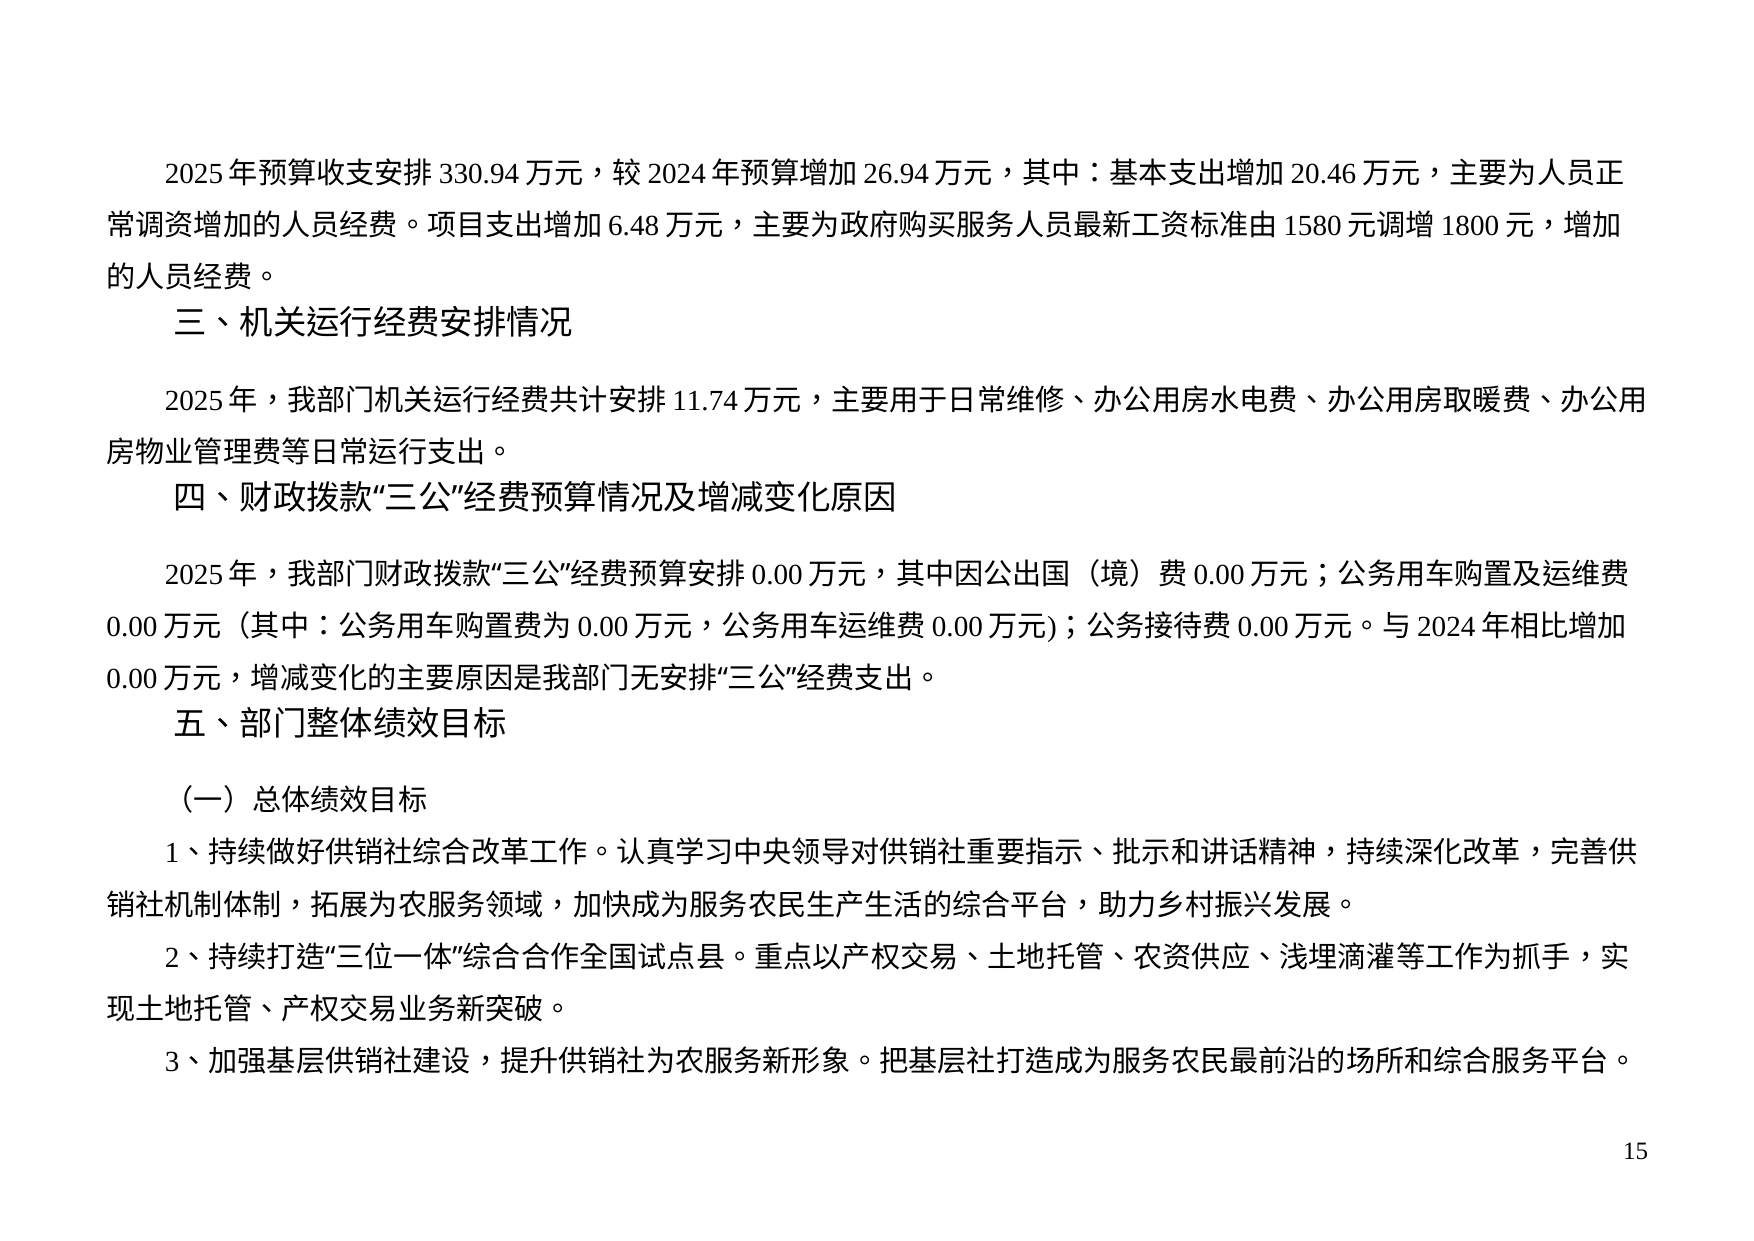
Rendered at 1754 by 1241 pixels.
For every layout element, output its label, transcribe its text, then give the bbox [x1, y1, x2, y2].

text 四、财政拨款“三公”经费预算情况及增减变化原因 [106, 473, 1648, 519]
text 2025年预算收支安排330.94万元，较2024年预算增加26.94万元，其中：基本支出增加20.46万元，主要为人员正常调资增加的人员经费。项目支出增加6.48万元，主要为政府购买服务人员最新工资标准由1580元调增1800元，增加的人员经费。 [106, 142, 1648, 298]
text 2025年，我部门机关运行经费共计安排11.74万元，主要用于日常维修、办公用房水电费、办公用房取暖费、办公用房物业管理费等日常运行支出。 [106, 368, 1648, 472]
text 1、持续做好供销社综合改革工作。认真学习中央领导对供销社重要指示、批示和讲话精神，持续深化改革，完善供销社机制体制，拓展为农服务领域，加快成为服务农民生产生活的综合平台，助力乡村振兴发展。 [106, 821, 1648, 925]
text 三、机关运行经费安排情况 [106, 299, 1648, 344]
text 3、加强基层供销社建设，提升供销社为农服务新形象。把基层社打造成为服务农民最前沿的场所和综合服务平台。 [106, 1029, 1648, 1082]
text （一）总体绩效目标 [106, 769, 1648, 821]
text 2025年，我部门财政拨款“三公”经费预算安排0.00万元，其中因公出国（境）费0.00万元；公务用车购置及运维费0.00万元（其中：公务用车购置费为0.00万元，公务用车运维费0.00万元)；公务接待费0.00万元。与2024年相比增加0.00万元，增减变化的主要原因是我部门无安排“三公”经费支出。 [106, 543, 1648, 699]
text 2、持续打造“三位一体”综合合作全国试点县。重点以产权交易、土地托管、农资供应、浅埋滴灌等工作为抓手，实现土地托管、产权交易业务新突破。 [106, 925, 1648, 1029]
text 五、部门整体绩效目标 [106, 700, 1648, 745]
